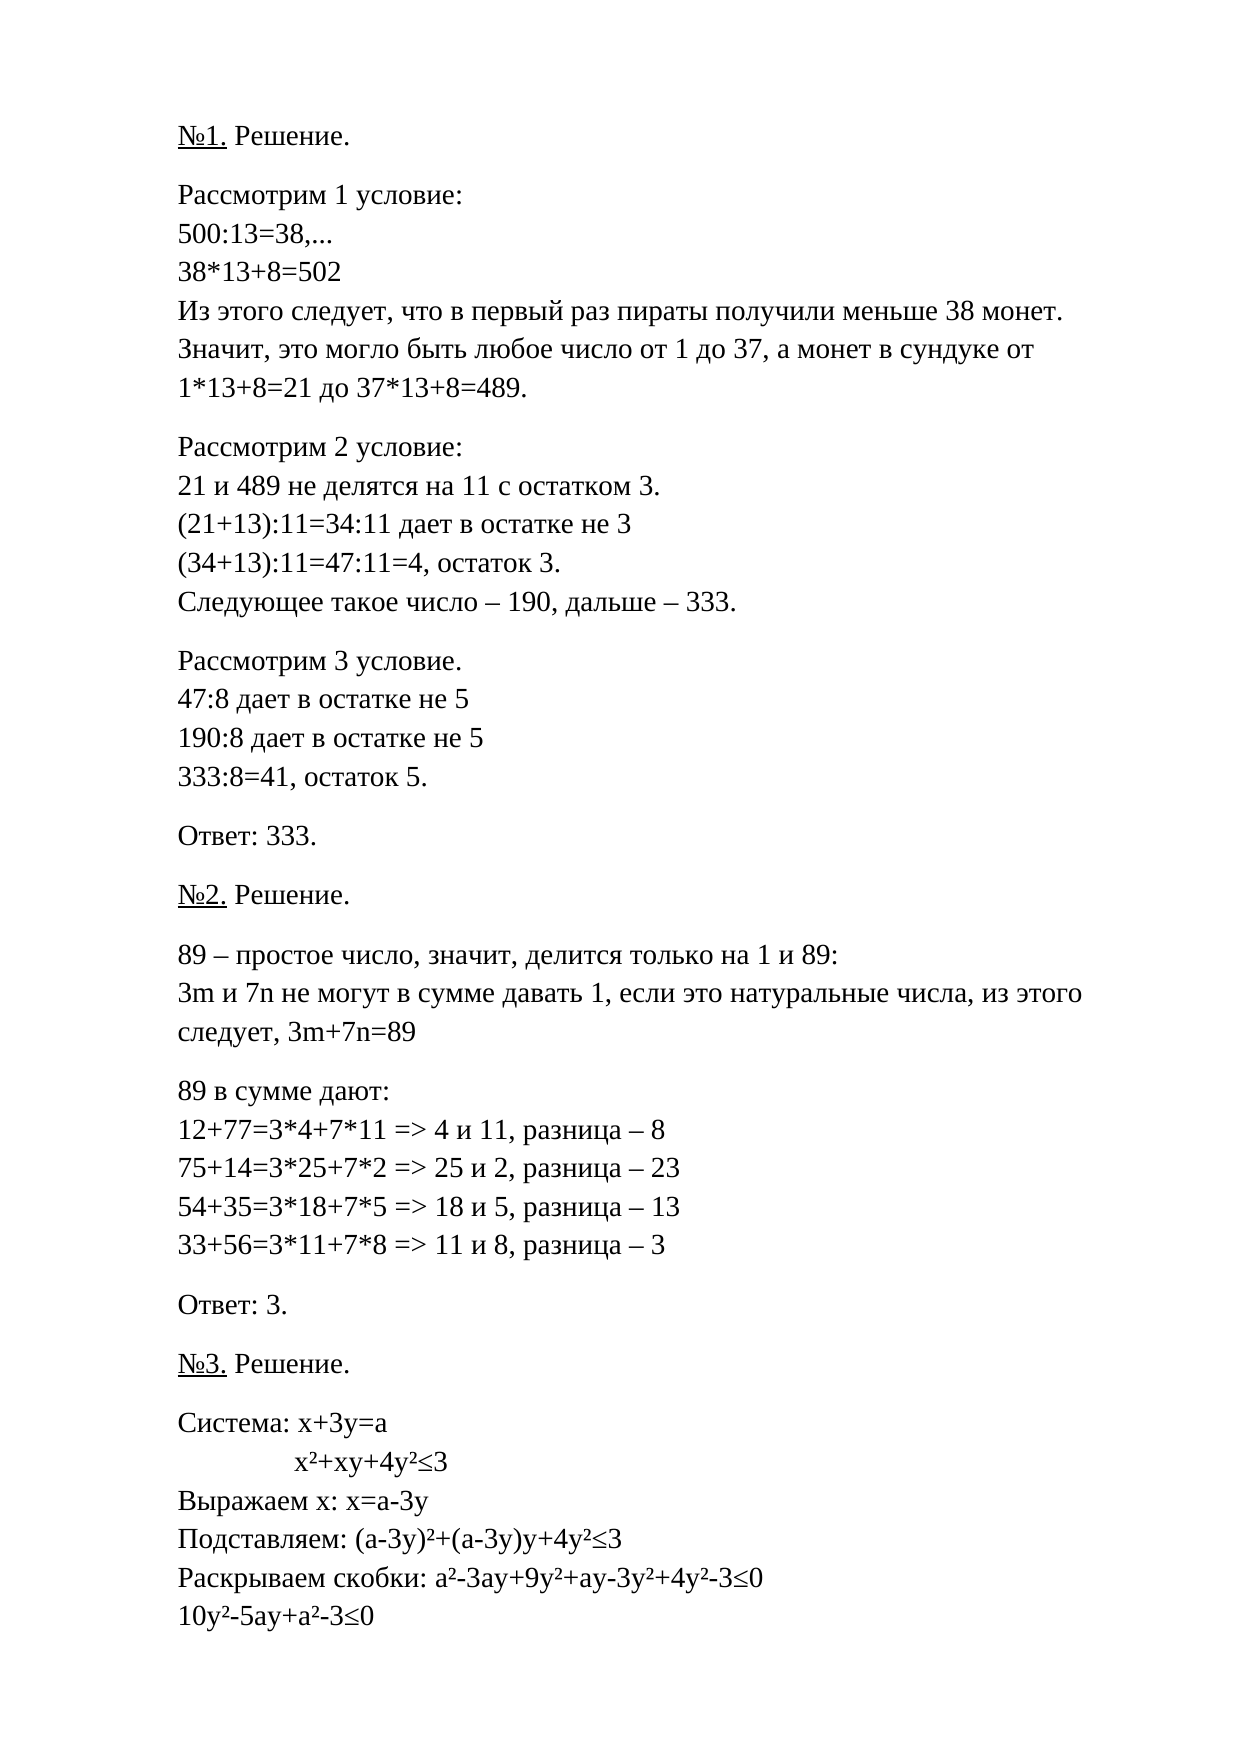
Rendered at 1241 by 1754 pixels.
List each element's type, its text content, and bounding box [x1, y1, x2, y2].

text №2. Решение. [177, 877, 1152, 911]
text №1. Решение. [177, 118, 1152, 152]
text Ответ: 333. [177, 818, 1152, 852]
text 89 в сумме дают: 12+77=3*4+7*11 => 4 и 11, разница – 8 75+14=3*25+7*2 => 25 и 2, разница – 23 54+35=3*18+7*5 => 18 и 5, разница – 13 33+56=3*11+7*8 => 11 и 8, разница – 3 [177, 1073, 1152, 1261]
text Рассмотрим 2 условие: 21 и 489 не делятся на 11 с остатком 3. (21+13):11=34:11 дает в остатке не 3 (34+13):11=47:11=4, остаток 3. Следующее такое число – 190, дальше – 333. [177, 429, 1152, 617]
text Ответ: 3. [177, 1287, 1152, 1320]
text Рассмотрим 3 условие. 47:8 дает в остатке не 5 190:8 дает в остатке не 5 333:8=41, остаток 5. [177, 643, 1152, 792]
text Система: x+3y=a x²+xy+4y²≤3 Выражаем x: x=a-3y Подставляем: (a-3y)²+(a-3y)y+4y²≤3 Раскрываем скобки: a²-3ay+9y²+ay-3y²+4y²-3≤0 10y²-5ay+a²-3≤0 [177, 1406, 1152, 1632]
text Рассмотрим 1 условие: 500:13=38,... 38*13+8=502 Из этого следует, что в первый раз пираты получили меньше 38 монет. Значит, это могло быть любое число от 1 до 37, а монет в сундуке от 1*13+8=21 до 37*13+8=489. [177, 177, 1152, 404]
text 89 – простое число, значит, делится только на 1 и 89: 3m и 7n не могут в сумме давать 1, если это натуральные числа, из этого следует, 3m+7n=89 [177, 937, 1152, 1047]
text №3. Решение. [177, 1346, 1152, 1380]
